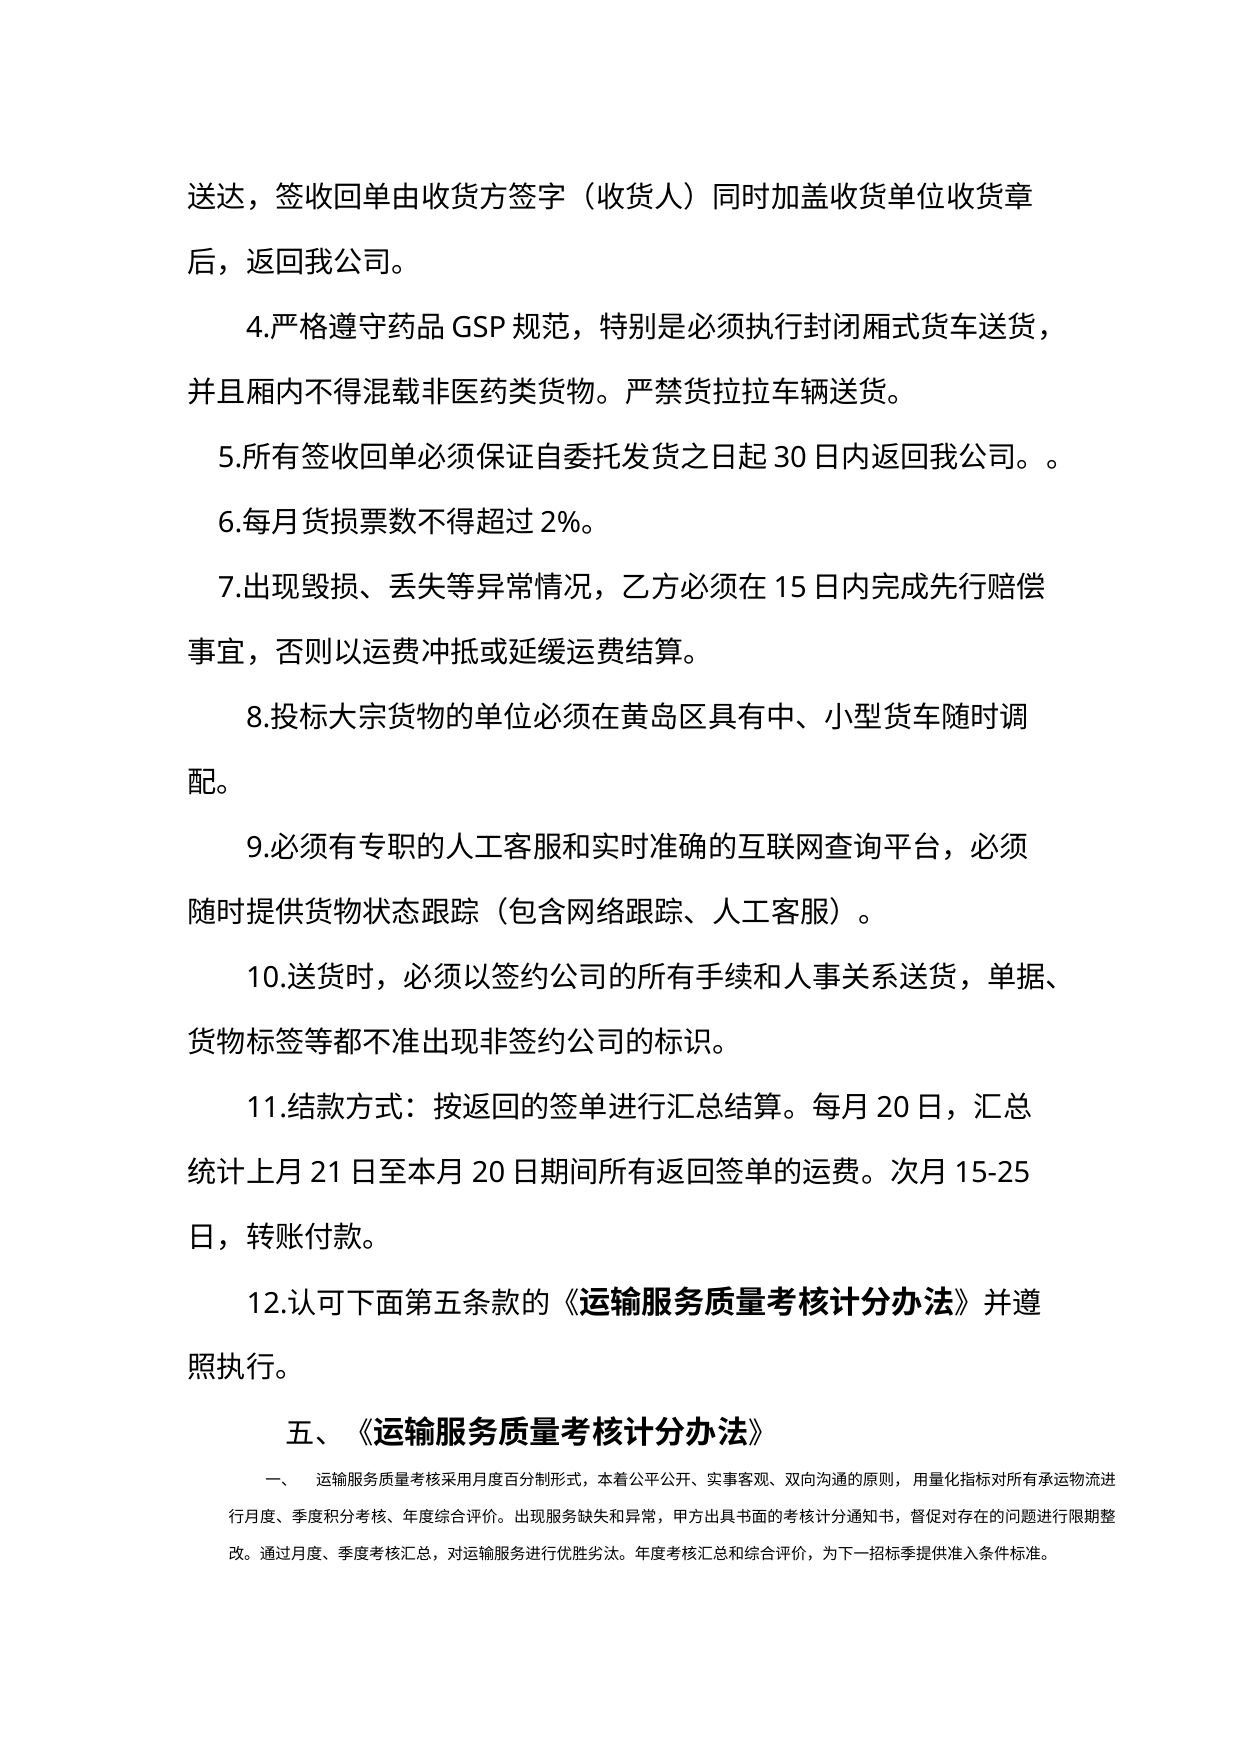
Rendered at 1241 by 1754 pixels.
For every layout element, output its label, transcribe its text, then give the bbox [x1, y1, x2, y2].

text 8.投标大宗货物的单位必须在黄岛区具有中、小型货车随时调配。 [187, 682, 1053, 812]
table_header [217, 1397, 1128, 1573]
text 4.严格遵守药品GSP规范，特别是必须执行封闭厢式货车送货，并且厢内不得混载非医药类货物。严禁货拉拉车辆送货。 5.所有签收回单必须保证自委托发货之日起30日内返回我公司。。 6.每月货损票数不得超过2%。 7.出现毁损、丢失等异常情况，乙方必须在15日内完成先行赔偿事宜，否则以运费冲抵或延缓运费结算。 [187, 292, 1053, 682]
text 11.结款方式：按返回的签单进行汇总结算。每月20日，汇总统计上月21日至本月20日期间所有返回签单的运费。次月15-25日，转账付款。 [187, 1072, 1053, 1267]
text 12.认可下面第五条款的《运输服务质量考核计分办法》并遵照执行。 [187, 1267, 1053, 1397]
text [187, 162, 1053, 292]
text 9.必须有专职的人工客服和实时准确的互联网查询平台，必须随时提供货物状态跟踪（包含网络跟踪、人工客服）。 [187, 812, 1053, 942]
text 10.送货时，必须以签约公司的所有手续和人事关系送货，单据、货物标签等都不准出现非签约公司的标识。 [187, 942, 1053, 1072]
